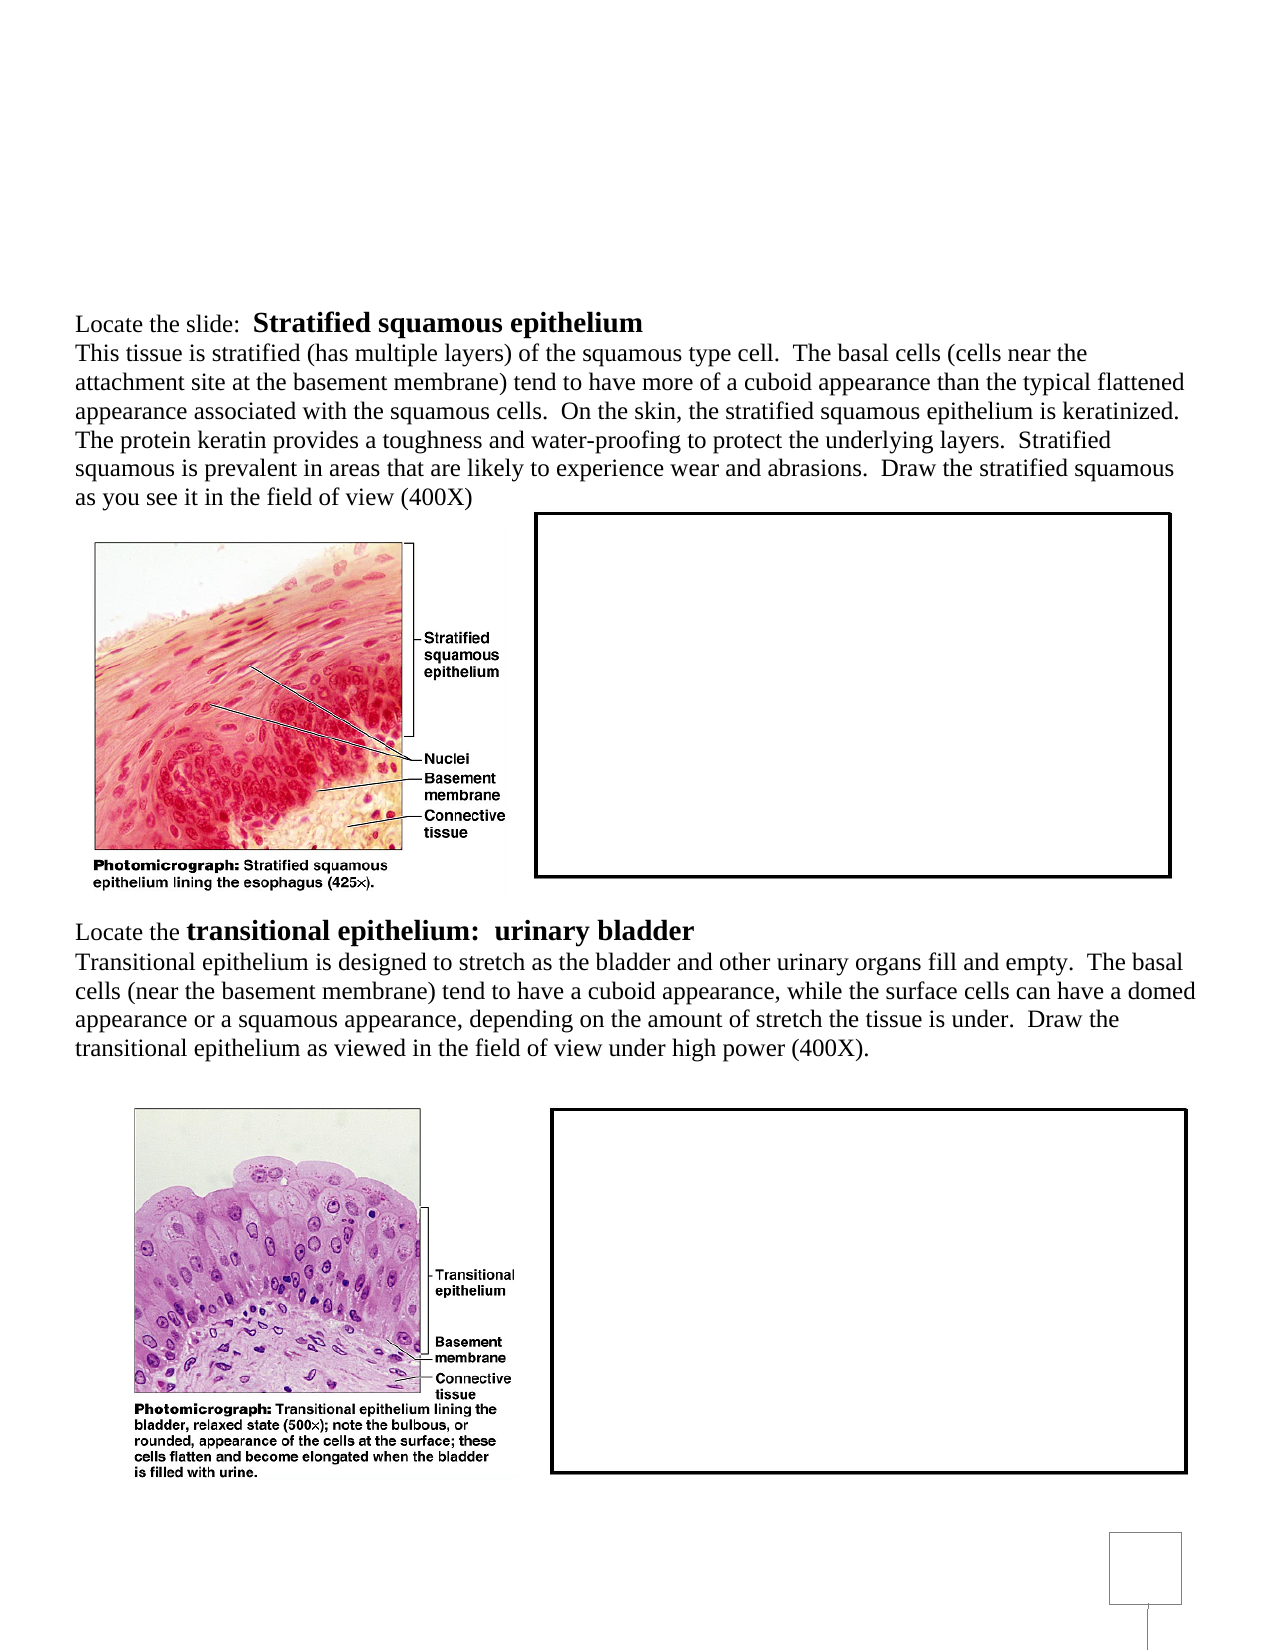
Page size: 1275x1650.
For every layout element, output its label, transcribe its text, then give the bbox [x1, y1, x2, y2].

picture [548, 1105, 1199, 1477]
picture [87, 523, 508, 896]
picture [126, 1105, 522, 1478]
text Transitional epithelium is designed to stretch as the bladder and other urinary organs fill and empty. The basal cells (near the basement membrane) tend to have a cuboid appearance, while the surface cells can have a domed appearance or a squamous appearance, depending on the amount of stretch the tissue is under. Draw the transitional epithelium as viewed in the field of view under high power (400X). [75, 947, 1200, 1062]
text This tissue is stratified (has multiple layers) of the squamous type cell. The basal cells (cells near the attachment site at the basement membrane) tend to have more of a cuboid appearance than the typical flattened appearance associated with the squamous cells. On the skin, the stratified squamous epithelium is keratinized. The protein keratin provides a toughness and water-proofing to protect the underlying layers. Stratified squamous is prevalent in areas that are likely to experience wear and abrasions. Draw the stratified squamous as you see it in the field of view (400X) [75, 338, 1200, 511]
text Locate the transitional epithelium: urinary bladder [75, 913, 1200, 947]
text Locate the slide: Stratified squamous epithelium [75, 305, 1200, 338]
picture [532, 509, 1183, 881]
